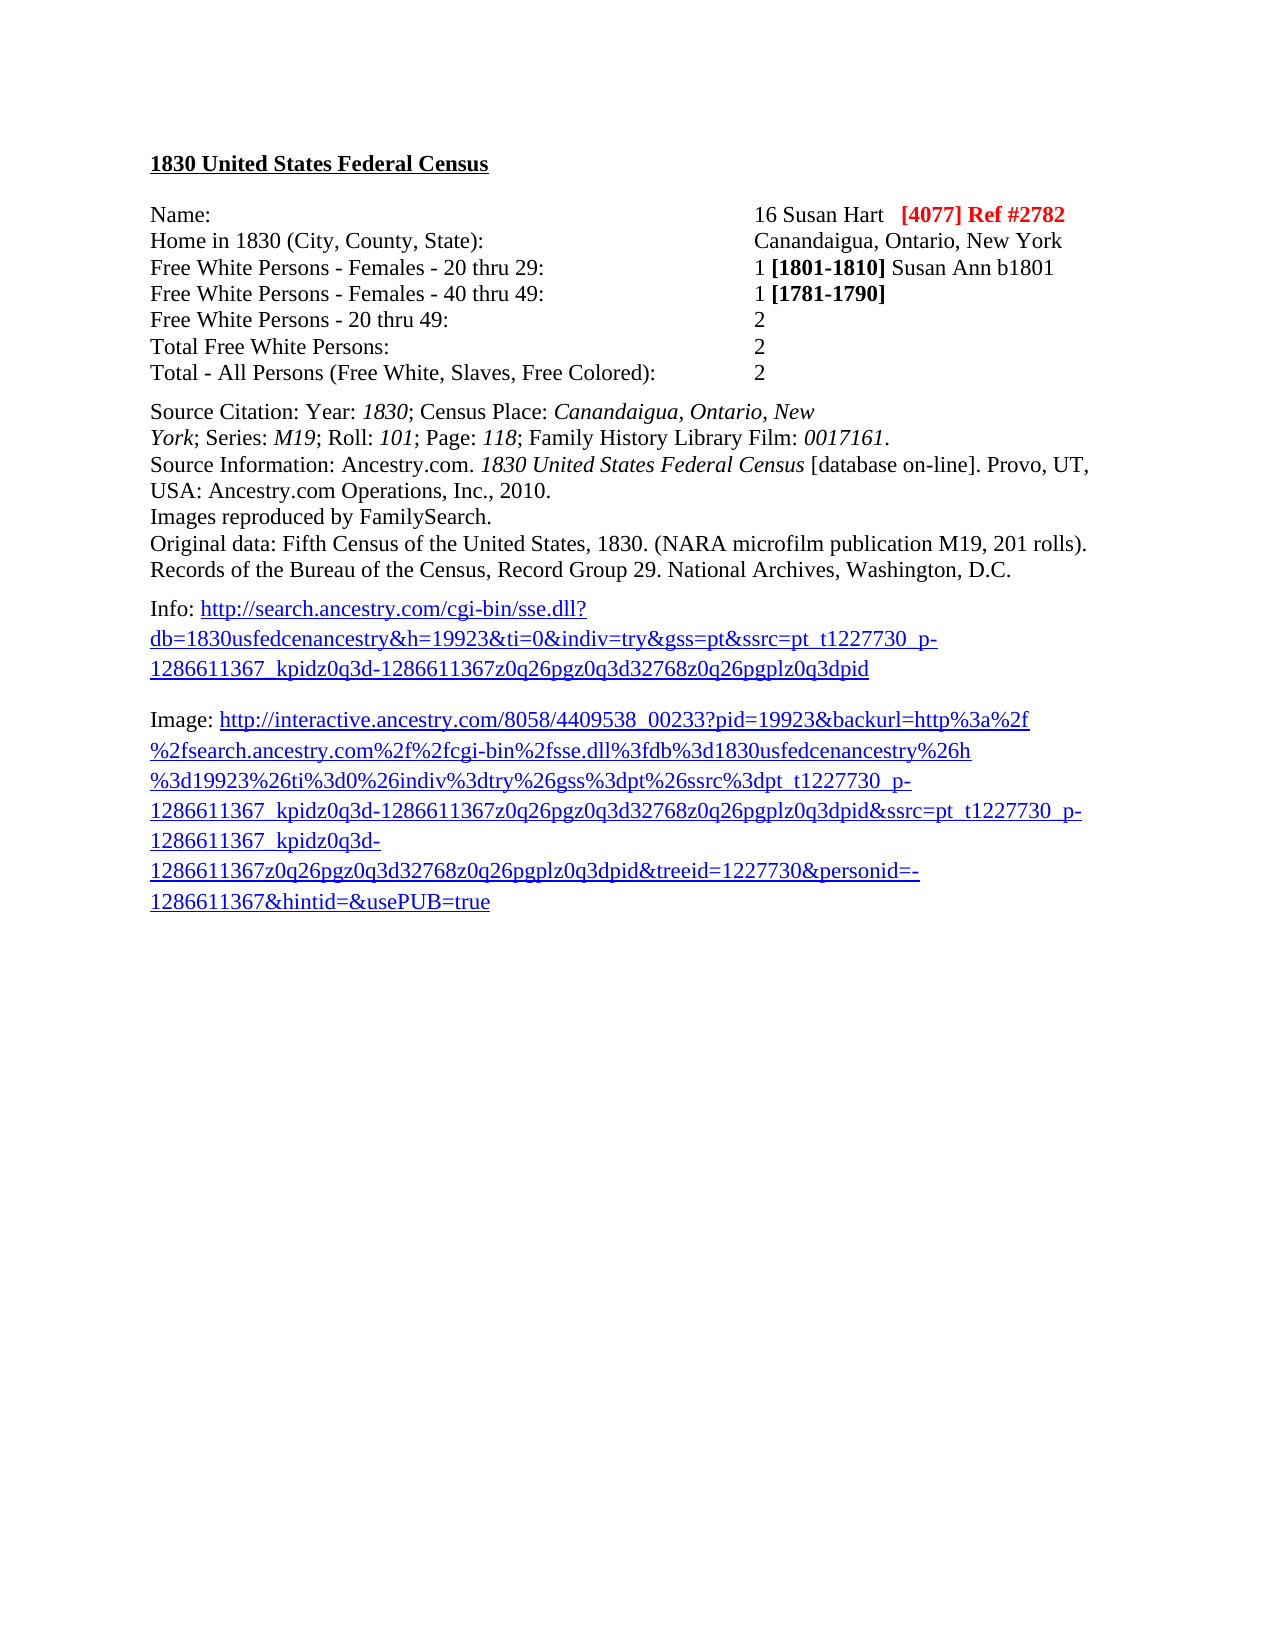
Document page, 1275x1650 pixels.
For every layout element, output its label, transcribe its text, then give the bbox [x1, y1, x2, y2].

table_cell Total Free White Persons: [150, 333, 754, 359]
table_cell Free White Persons - 20 thru 49: [150, 306, 754, 333]
text Image: http://interactive.ancestry.com/8058/4409538_00233?pid=19923&backurl=http%3a%2f%2fsearch.ancestry.com%2f%2fcgi-bin%2fsse.dll%3fdb%3d1830usfedcenancestry%26h%3d19923%26ti%3d0%26indiv%3dtry%26gss%3dpt%26ssrc%3dpt_t1227730_p-1286611367_kpidz0q3d-1286611367z0q26pgz0q3d32768z0q26pgplz0q3dpid&ssrc=pt_t1227730_p-1286611367_kpidz0q3d-1286611367z0q26pgz0q3d32768z0q26pgplz0q3dpid&treeid=1227730&personid=-1286611367&hintid=&usePUB=true [150, 706, 1125, 914]
text 1830 United States Federal Census [150, 150, 1125, 176]
table_cell 2 [754, 359, 1125, 386]
text Info: http://search.ancestry.com/cgi-bin/sse.dll?db=1830usfedcenancestry&h=19923&ti=0&indiv=try&gss=pt&ssrc=pt_t1227730_p-1286611367_kpidz0q3d-1286611367z0q26pgz0q3d32768z0q26pgplz0q3dpid [150, 595, 1125, 682]
table_cell Free White Persons - Females - 40 thru 49: [150, 280, 754, 306]
text Source Information: Ancestry.com. 1830 United States Federal Census [database on-line]. Provo, UT, USA: Ancestry.com Operations, Inc., 2010. Images reproduced by FamilySearch. [150, 451, 1125, 530]
table_cell 1 [1801-1810] Susan Ann b1801 [754, 254, 1125, 280]
table_cell 1 [1781-1790] [754, 280, 1125, 306]
table_cell Total - All Persons (Free White, Slaves, Free Colored): [150, 359, 754, 386]
table_header 16 Susan Hart [4077] Ref #2782 [754, 201, 1125, 227]
table_cell 2 [754, 306, 1125, 333]
table_cell Home in 1830 (City, County, State): [150, 228, 754, 254]
table_header Name: [150, 201, 754, 227]
table_cell Free White Persons - Females - 20 thru 29: [150, 254, 754, 280]
text Original data: Fifth Census of the United States, 1830. (NARA microfilm publication M19, 201 rolls). Records of the Bureau of the Census, Record Group 29. National Archives, Washington, D.C. [150, 530, 1125, 582]
text Source Citation: Year: 1830; Census Place: Canandaigua, Ontario, New York; Series: M19; Roll: 101; Page: 118; Family History Library Film: 0017161. [150, 398, 1125, 451]
table_cell 2 [754, 333, 1125, 359]
table_cell Canandaigua, Ontario, New York [754, 228, 1125, 254]
